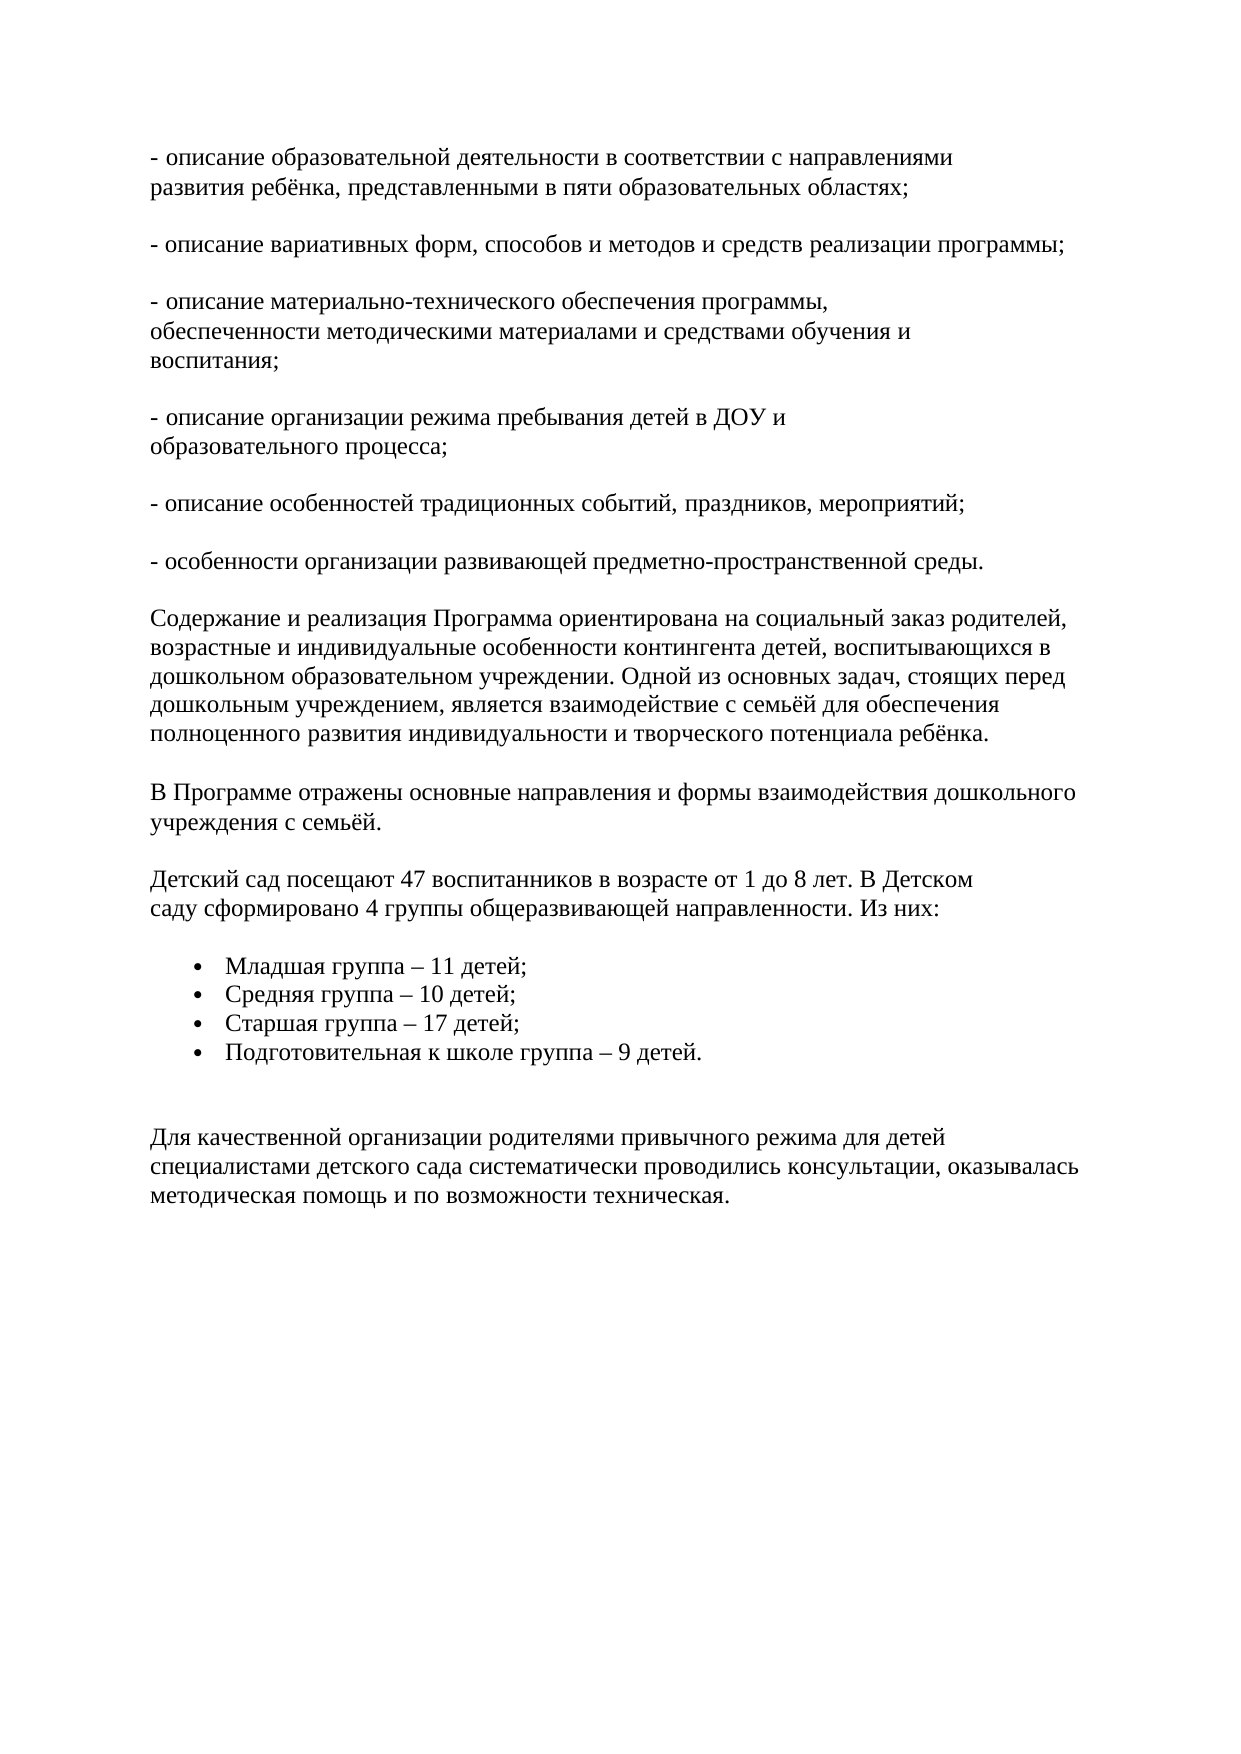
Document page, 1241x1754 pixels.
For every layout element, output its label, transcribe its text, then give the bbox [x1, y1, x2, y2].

text Содержание и реализация Программа ориентирована на социальный заказ родителей, возрастные и индивидуальные особенности контингента детей, воспитывающихся в дошкольном образовательном учреждении. Одной из основных задач, стоящих перед дошкольным учреждением, является взаимодействие с семьёй для обеспечения полноценного развития индивидуальности и творческого потенциала ребёнка. [150, 603, 1069, 747]
text В Программе отражены основные направления и формы взаимодействия дошкольного учреждения с семьёй. [150, 777, 1194, 836]
text Для качественной организации родителями привычного режима для детей специалистами детского сада систематически проводились консультации, оказывалась методическая помощь и по возможности техническая. [150, 1122, 1081, 1209]
list Подготовительная к школе группа – 9 детей. [194, 1037, 1194, 1066]
list описание материально-технического обеспечения программы, обеспеченности методическими материалами и средствами обучения и воспитания; [150, 286, 1004, 374]
list описание вариативных форм, способов и методов и средств реализации программы; [150, 229, 1194, 257]
list особенности организации развивающей предметно-пространственной среды. [150, 546, 1194, 575]
list описание особенностей традиционных событий, праздников, мероприятий; [150, 488, 1194, 517]
list описание организации режима пребывания детей в ДОУ и образовательного процесса; [150, 402, 978, 460]
list описание образовательной деятельности в соответствии с направлениями развития ребёнка, представленными в пяти образовательных областях; [150, 142, 1050, 201]
text Детский сад посещают 47 воспитанников в возрасте от 1 до 8 лет. В Детском саду сформировано 4 группы общеразвивающей направленности. Из них: [150, 864, 975, 922]
list Средняя группа – 10 детей; [194, 980, 1194, 1008]
list Младшая группа – 11 детей; [194, 951, 1194, 980]
list Старшая группа – 17 детей; [194, 1009, 1194, 1037]
